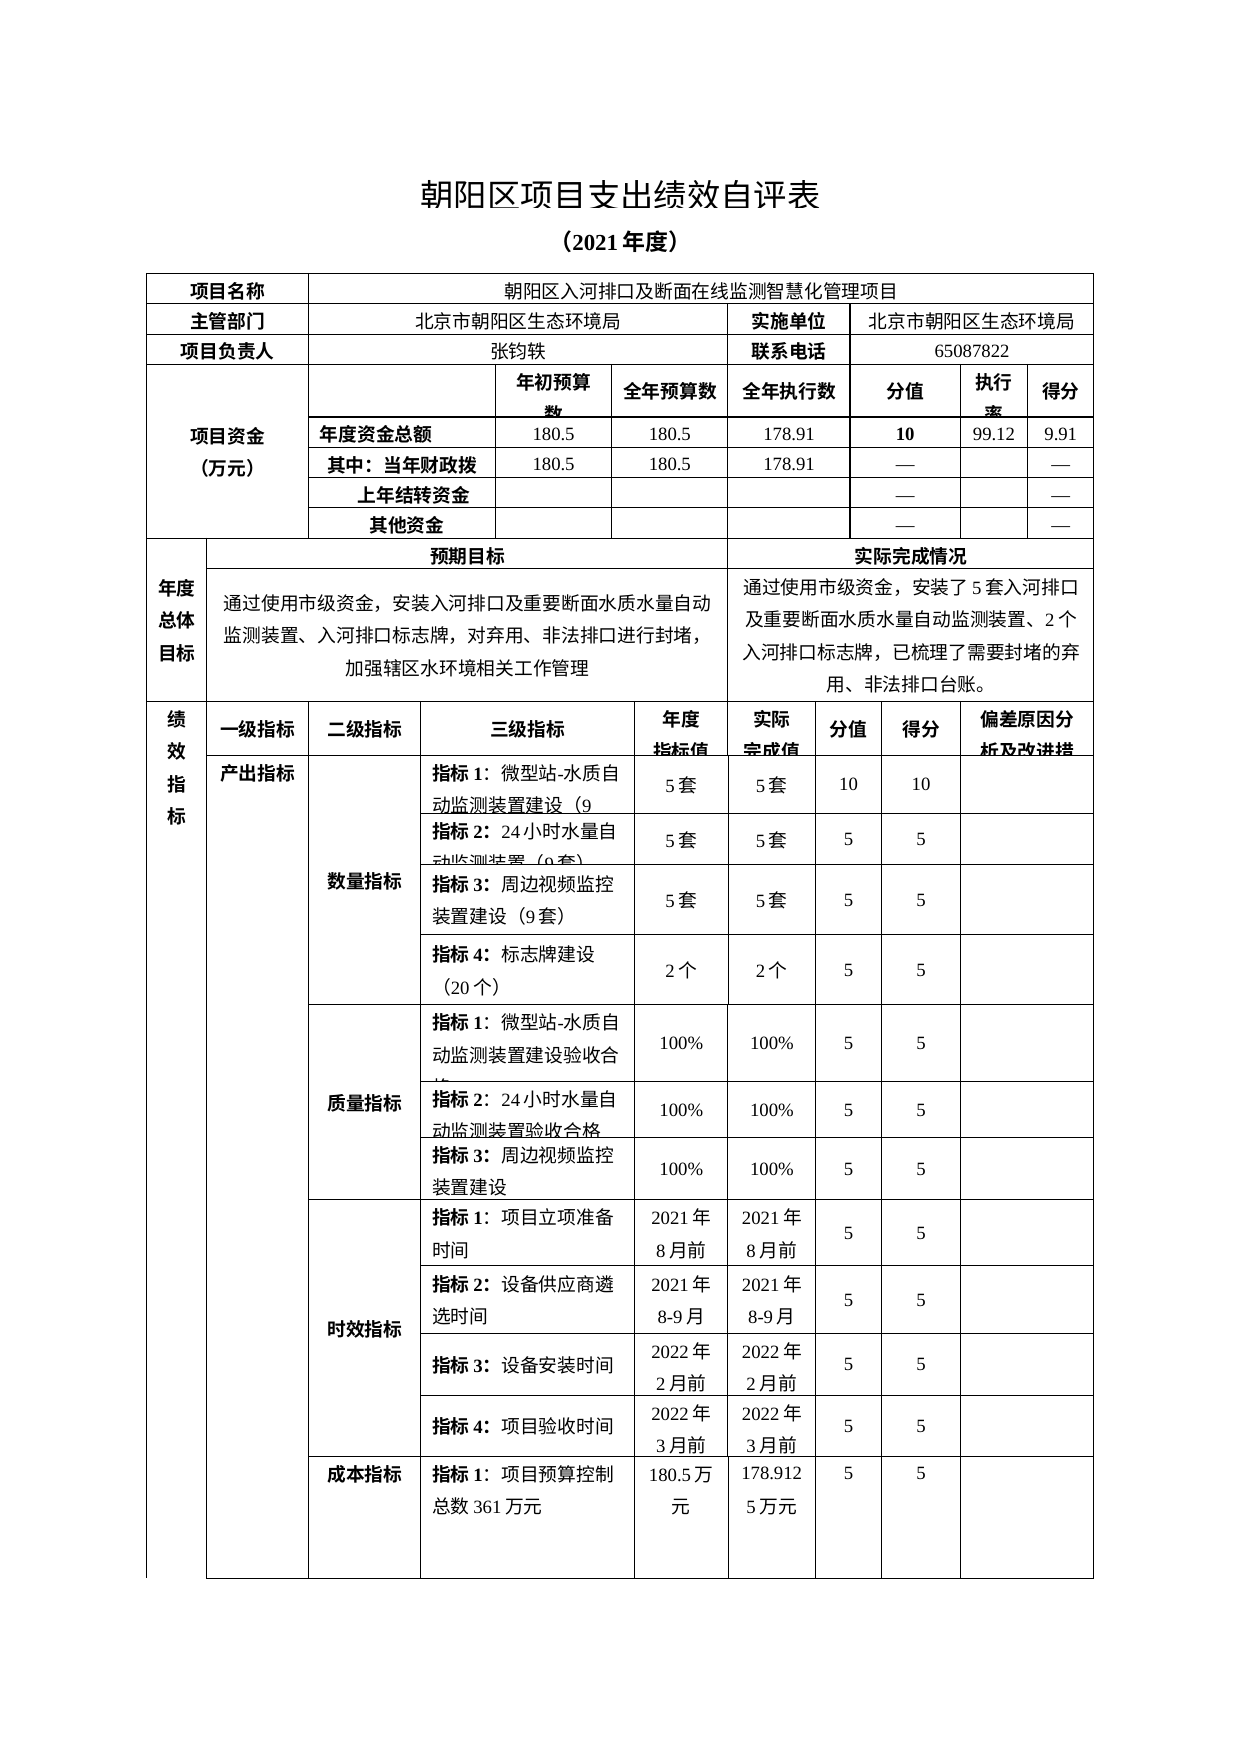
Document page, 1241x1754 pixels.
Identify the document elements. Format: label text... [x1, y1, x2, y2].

table_cell 5套 [729, 814, 815, 864]
table_cell 9.91 [1028, 418, 1093, 447]
table_cell [612, 478, 727, 507]
table_cell 指标1：项目预算控制总数361万元 [421, 1457, 634, 1578]
table_cell 10 [851, 418, 960, 447]
table_cell 北京市朝阳区生态环境局 [851, 304, 1093, 333]
table_cell [728, 478, 849, 507]
table_cell 指标4：标志牌建设（20个） [421, 935, 634, 1004]
table_cell 时效指标 [309, 1200, 420, 1456]
table_cell 180.5 [496, 418, 611, 447]
table_cell 年初预算数 [496, 365, 611, 416]
table_cell 2021年8月前 [728, 1200, 815, 1265]
table_cell 2022年2月前 [728, 1334, 815, 1394]
table_cell 指标2：设备供应商遴选时间 [421, 1266, 634, 1333]
table_cell 5 [882, 1082, 960, 1137]
table_cell 指标3：周边视频监控装置建设 [421, 1138, 634, 1199]
table_cell [496, 508, 611, 538]
table_cell 65087822 [851, 335, 1093, 364]
table_cell 100% [635, 1082, 727, 1137]
table_cell 2个 [729, 935, 815, 1004]
table_cell [496, 478, 611, 507]
table_cell 5 [816, 1266, 881, 1333]
table_cell 5 [882, 1457, 960, 1578]
table_cell [961, 756, 1093, 813]
table_cell 10 [882, 756, 960, 813]
table_cell 全年执行数 [728, 365, 849, 416]
table_cell 联系电话 [728, 335, 849, 364]
table_cell 5 [816, 1138, 881, 1199]
table_cell 5套 [729, 756, 815, 813]
table_cell 5 [882, 1005, 960, 1081]
table_cell [961, 448, 1027, 477]
table_cell 5 [882, 1138, 960, 1199]
table_cell 实际完成情况 [728, 539, 1093, 568]
table_cell [961, 1082, 1093, 1137]
table_cell [309, 365, 495, 416]
table_cell 5 [816, 1200, 881, 1265]
table_cell [961, 508, 1027, 538]
table_cell 得分 [882, 702, 960, 754]
table_cell 数量指标 [309, 756, 420, 1004]
table_cell — [1028, 448, 1093, 477]
table_cell — [1028, 478, 1093, 507]
table_cell 5 [816, 814, 881, 864]
table_cell 分值 [851, 365, 960, 416]
table_cell [961, 1334, 1093, 1394]
table_cell 100% [728, 1138, 815, 1199]
table_cell 5 [816, 935, 881, 1004]
table_cell 成本指标 [309, 1457, 420, 1578]
table_cell 100% [635, 1005, 727, 1081]
table_cell 180.5 [496, 448, 611, 477]
table_cell [612, 508, 727, 538]
table_cell 5套 [635, 865, 728, 934]
table_cell 2021年8-9月 [635, 1266, 727, 1333]
table_cell 质量指标 [309, 1005, 420, 1199]
table_cell 通过使用市级资金，安装入河排口及重要断面水质水量自动监测装置、入河排口标志牌，对弃用、非法排口进行封堵，加强辖区水环境相关工作管理 [207, 569, 727, 701]
table_cell 5 [882, 1200, 960, 1265]
table_cell 全年预算数 [612, 365, 727, 416]
table_cell 180.5万元 [635, 1457, 728, 1578]
table_cell 其中：当年财政拨款 [309, 448, 495, 477]
table_cell 其他资金 [309, 508, 495, 538]
table_cell 5 [882, 1334, 960, 1394]
table_cell 年度 指标值 [635, 702, 727, 754]
table_cell 项目名称 [147, 274, 308, 303]
table_cell 朝阳区入河排口及断面在线监测智慧化管理项目 [309, 274, 1093, 303]
table_cell 5 [816, 1005, 881, 1081]
table_cell 2021年8-9月 [728, 1266, 815, 1333]
table_cell 实施单位 [728, 304, 849, 333]
table_cell 年度总体目标 [147, 539, 206, 701]
table_cell 100% [728, 1082, 815, 1137]
table_cell 三级指标 [421, 702, 634, 754]
table_cell [961, 1200, 1093, 1265]
table_cell 5 [816, 865, 881, 934]
table_cell 一级指标 [207, 702, 308, 754]
table_cell [961, 814, 1093, 864]
table_cell 5套 [635, 756, 728, 813]
table_cell 指标1：微型站-水质自动监测装置建设（9套） [421, 756, 634, 813]
table_cell 180.5 [612, 418, 727, 447]
table_cell [961, 478, 1027, 507]
table_cell 年度资金总额 [309, 418, 495, 447]
table_cell 5套 [635, 814, 728, 864]
table_cell 偏差原因分析及改进措施 [961, 702, 1093, 754]
table_cell 178.9125万元 [729, 1457, 815, 1578]
table_cell [961, 1005, 1093, 1081]
table_cell [728, 508, 849, 538]
table_cell [961, 1138, 1093, 1199]
table_cell [961, 865, 1093, 934]
table_cell — [851, 448, 960, 477]
table_cell 180.5 [612, 448, 727, 477]
table_cell 5套 [729, 865, 815, 934]
table_cell 5 [816, 1082, 881, 1137]
table_cell 执行率 [961, 365, 1027, 416]
table_cell 99.12% [961, 418, 1027, 447]
table_cell 指标1：微型站-水质自动监测装置建设验收合格 [421, 1005, 634, 1081]
table_cell 5 [882, 865, 960, 934]
table_cell 指标3：周边视频监控装置建设（9套） [421, 865, 634, 934]
table_cell [961, 1396, 1093, 1456]
table_cell 分值 [816, 702, 881, 754]
table_cell 实际 完成值 [728, 702, 815, 754]
table_cell 张钧轶 [309, 335, 727, 364]
table_cell 北京市朝阳区生态环境局 [309, 304, 727, 333]
table_cell 5 [816, 1457, 881, 1578]
table_cell 指标2：24小时水量自动监测装置（9套） [421, 814, 634, 864]
table_cell 2022年3月前 [728, 1396, 815, 1456]
table_cell — [851, 478, 960, 507]
table_cell 178.91 [728, 418, 849, 447]
table_header 朝阳区项目支出绩效自评表 [146, 162, 1094, 208]
table_cell 指标2：24小时水量自动监测装置验收合格 [421, 1082, 634, 1137]
table_cell （2021年度） [146, 208, 1094, 273]
table_cell 2022年3月前 [635, 1396, 727, 1456]
table_cell 项目负责人 [147, 335, 308, 364]
table_cell 指标3：设备安装时间 [421, 1334, 634, 1394]
table_cell 2022年2月前 [635, 1334, 727, 1394]
table_cell [961, 1266, 1093, 1333]
table_cell 指标4：项目验收时间 [421, 1396, 634, 1456]
table_cell 10 [816, 756, 881, 813]
table_cell — [851, 508, 960, 538]
table_cell 2021年8月前 [635, 1200, 727, 1265]
table_cell 5 [882, 814, 960, 864]
table_cell 绩 效 指 标 [147, 702, 206, 1578]
table_cell 主管部门 [147, 304, 308, 333]
table_cell 5 [882, 1396, 960, 1456]
table_cell 通过使用市级资金，安装了5套入河排口及重要断面水质水量自动监测装置、2个入河排口标志牌，已梳理了需要封堵的弃用、非法排口台账。 [728, 569, 1093, 701]
table_cell 100% [728, 1005, 815, 1081]
table_cell [961, 935, 1093, 1004]
table_cell 2个 [635, 935, 728, 1004]
table_cell [961, 1457, 1093, 1578]
table_cell 5 [882, 1266, 960, 1333]
table_cell 5 [816, 1396, 881, 1456]
table_cell — [1028, 508, 1093, 538]
table_cell 5 [816, 1334, 881, 1394]
table_cell 得分 [1028, 365, 1093, 416]
table_cell 指标1：项目立项准备时间 [421, 1200, 634, 1265]
table_cell 100% [635, 1138, 727, 1199]
table_cell 项目资金 （万元） [147, 365, 308, 538]
table_cell 178.91 [728, 448, 849, 477]
table_cell 预期目标 [207, 539, 727, 568]
table_cell 5 [882, 935, 960, 1004]
table_cell 二级指标 [309, 702, 420, 754]
table_cell 上年结转资金 [309, 478, 495, 507]
table_cell 产出指标 [207, 756, 308, 1578]
